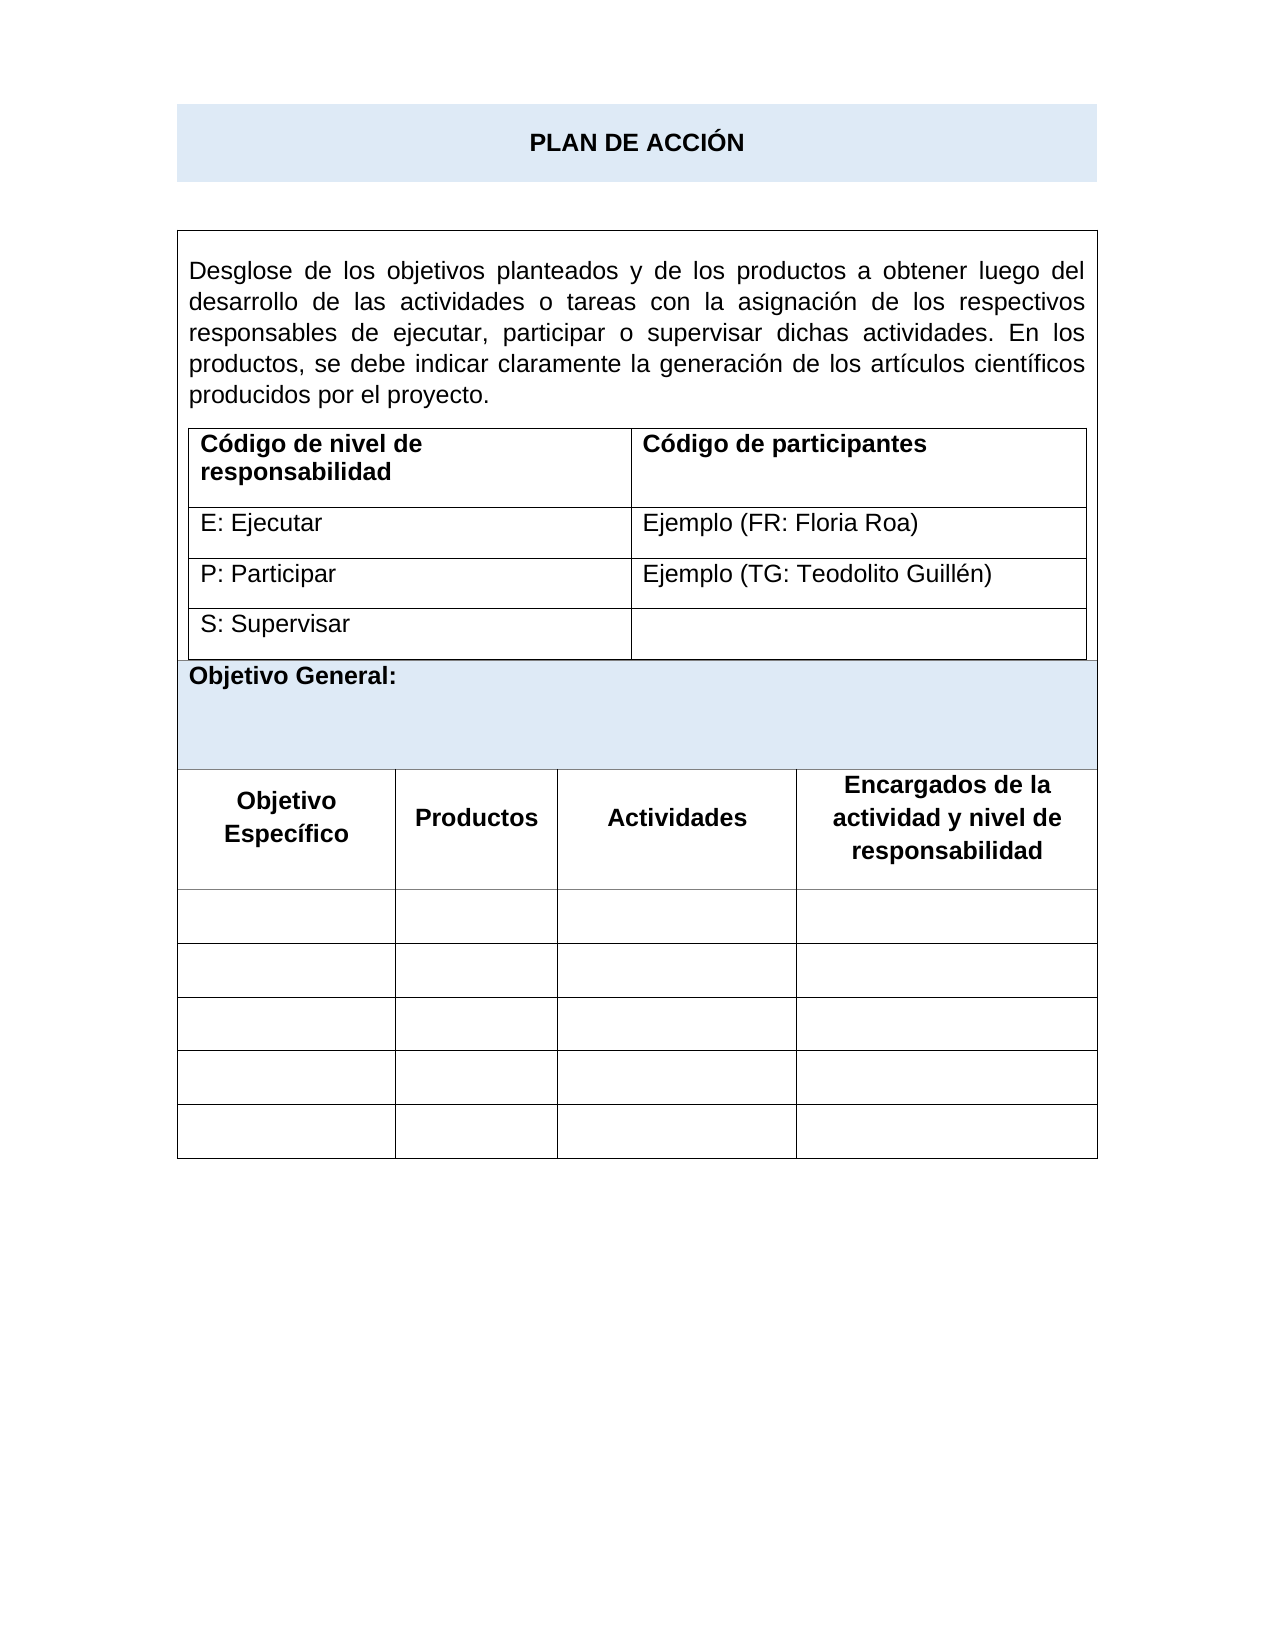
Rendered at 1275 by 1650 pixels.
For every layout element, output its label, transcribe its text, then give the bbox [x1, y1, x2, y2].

table_cell Objetivo General: [178, 661, 1097, 769]
table_cell Productos [396, 770, 557, 889]
table_cell Actividades [558, 770, 796, 889]
table_header Desglose de los objetivos planteados y de los productos a obtener luego del desarrollo de las actividades o tareas con la asignación de los respectivos responsables de ejecutar, participar o supervisar dichas actividades. En los productos, se debe indicar claramente la generación de los artículos científicos producidos por el proyecto. [178, 231, 1097, 660]
table_cell Encargados de la actividad y nivel de responsabilidad [797, 770, 1097, 889]
table_header PLAN DE ACCIÓN [177, 104, 1097, 182]
table_cell Objetivo Específico [178, 770, 395, 889]
